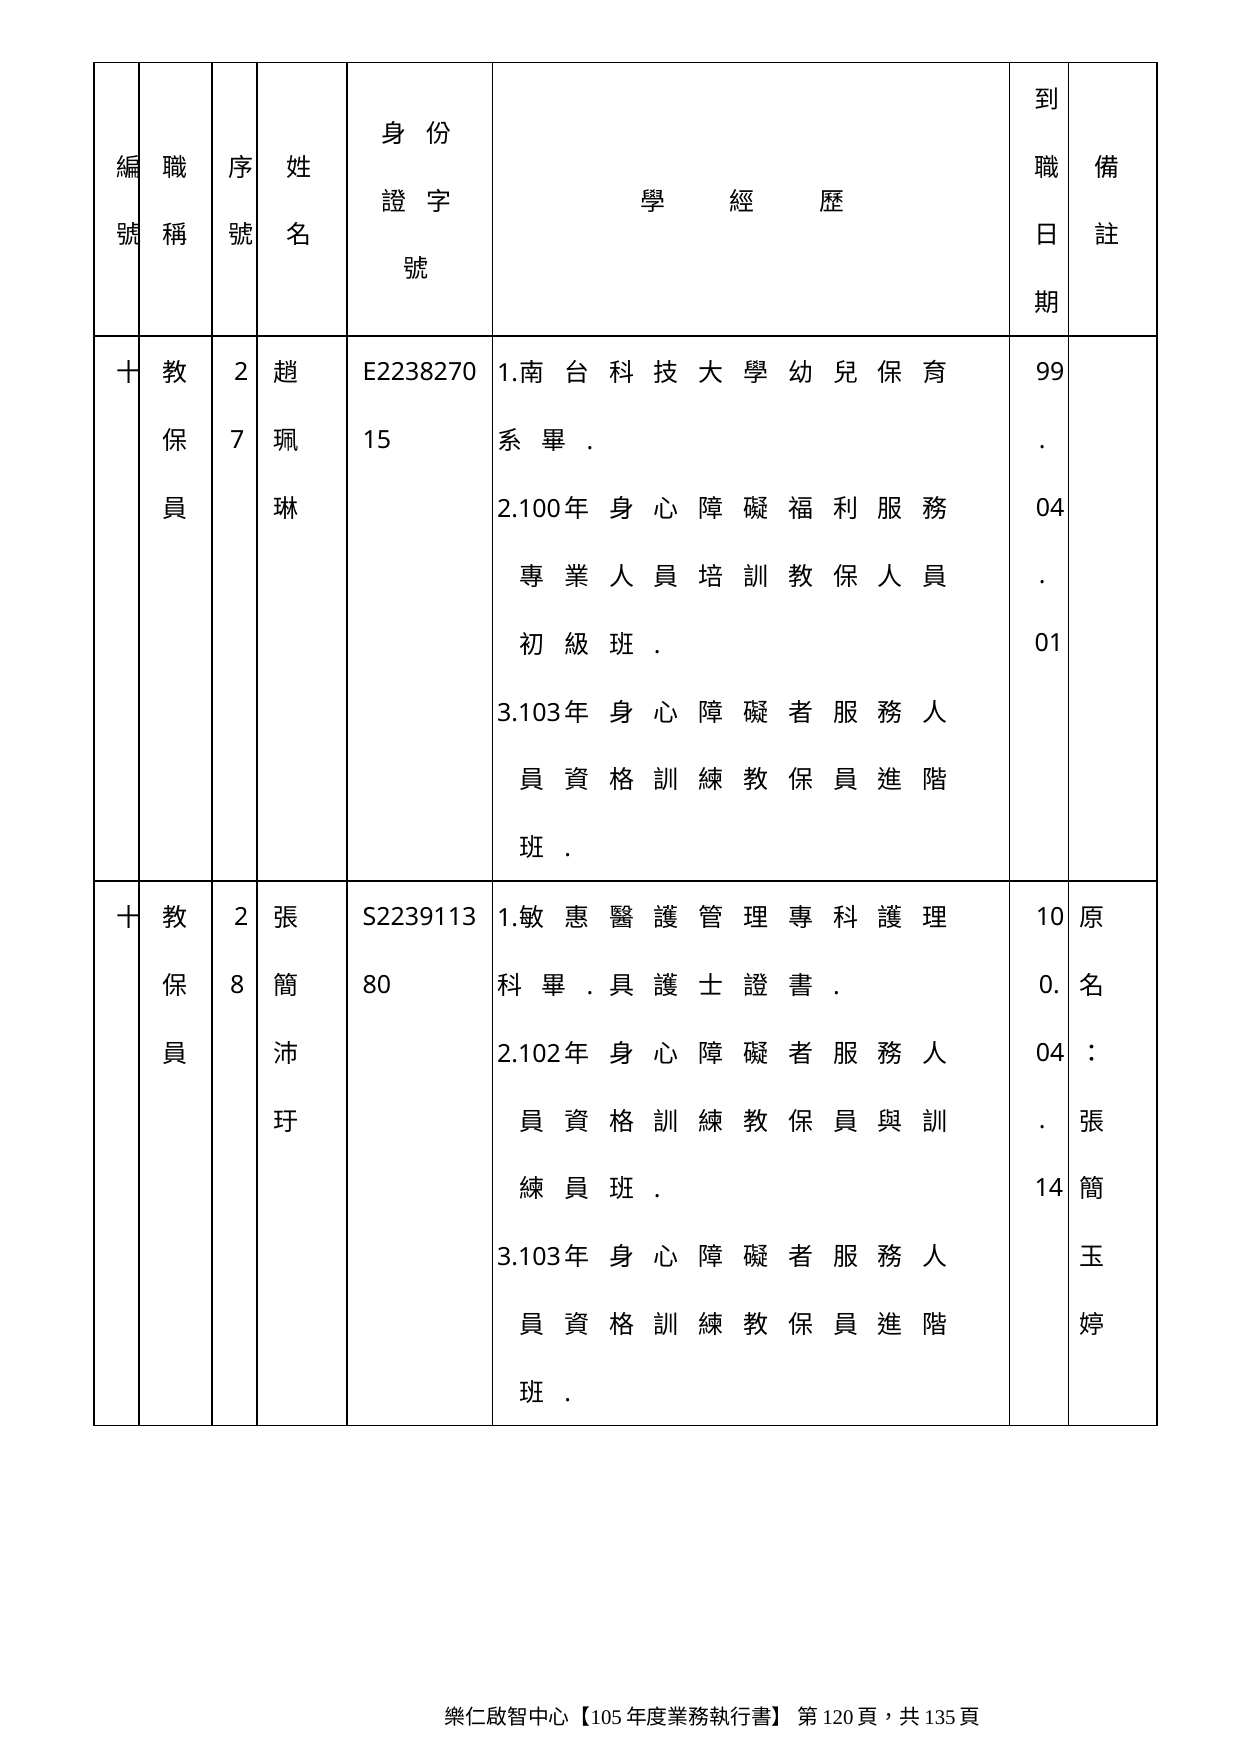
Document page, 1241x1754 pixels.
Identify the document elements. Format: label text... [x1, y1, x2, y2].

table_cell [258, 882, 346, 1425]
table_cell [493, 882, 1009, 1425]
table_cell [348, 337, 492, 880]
table_header 學 經 歷 [493, 63, 1009, 335]
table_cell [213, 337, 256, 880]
table_header 身份證字號 [348, 63, 492, 335]
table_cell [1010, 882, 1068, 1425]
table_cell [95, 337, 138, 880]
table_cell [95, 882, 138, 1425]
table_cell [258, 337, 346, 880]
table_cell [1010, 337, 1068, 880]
table_header 姓名 [258, 63, 346, 335]
table_header 職稱 [140, 63, 211, 335]
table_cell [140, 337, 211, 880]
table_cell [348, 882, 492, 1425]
table_header 序 號 [213, 63, 256, 335]
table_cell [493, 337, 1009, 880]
table_header 編 號 [95, 63, 138, 335]
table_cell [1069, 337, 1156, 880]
table_header 到職 日期 [1010, 63, 1068, 335]
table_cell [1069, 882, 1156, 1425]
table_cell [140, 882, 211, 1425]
table_header 備 註 [1069, 63, 1156, 335]
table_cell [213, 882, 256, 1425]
